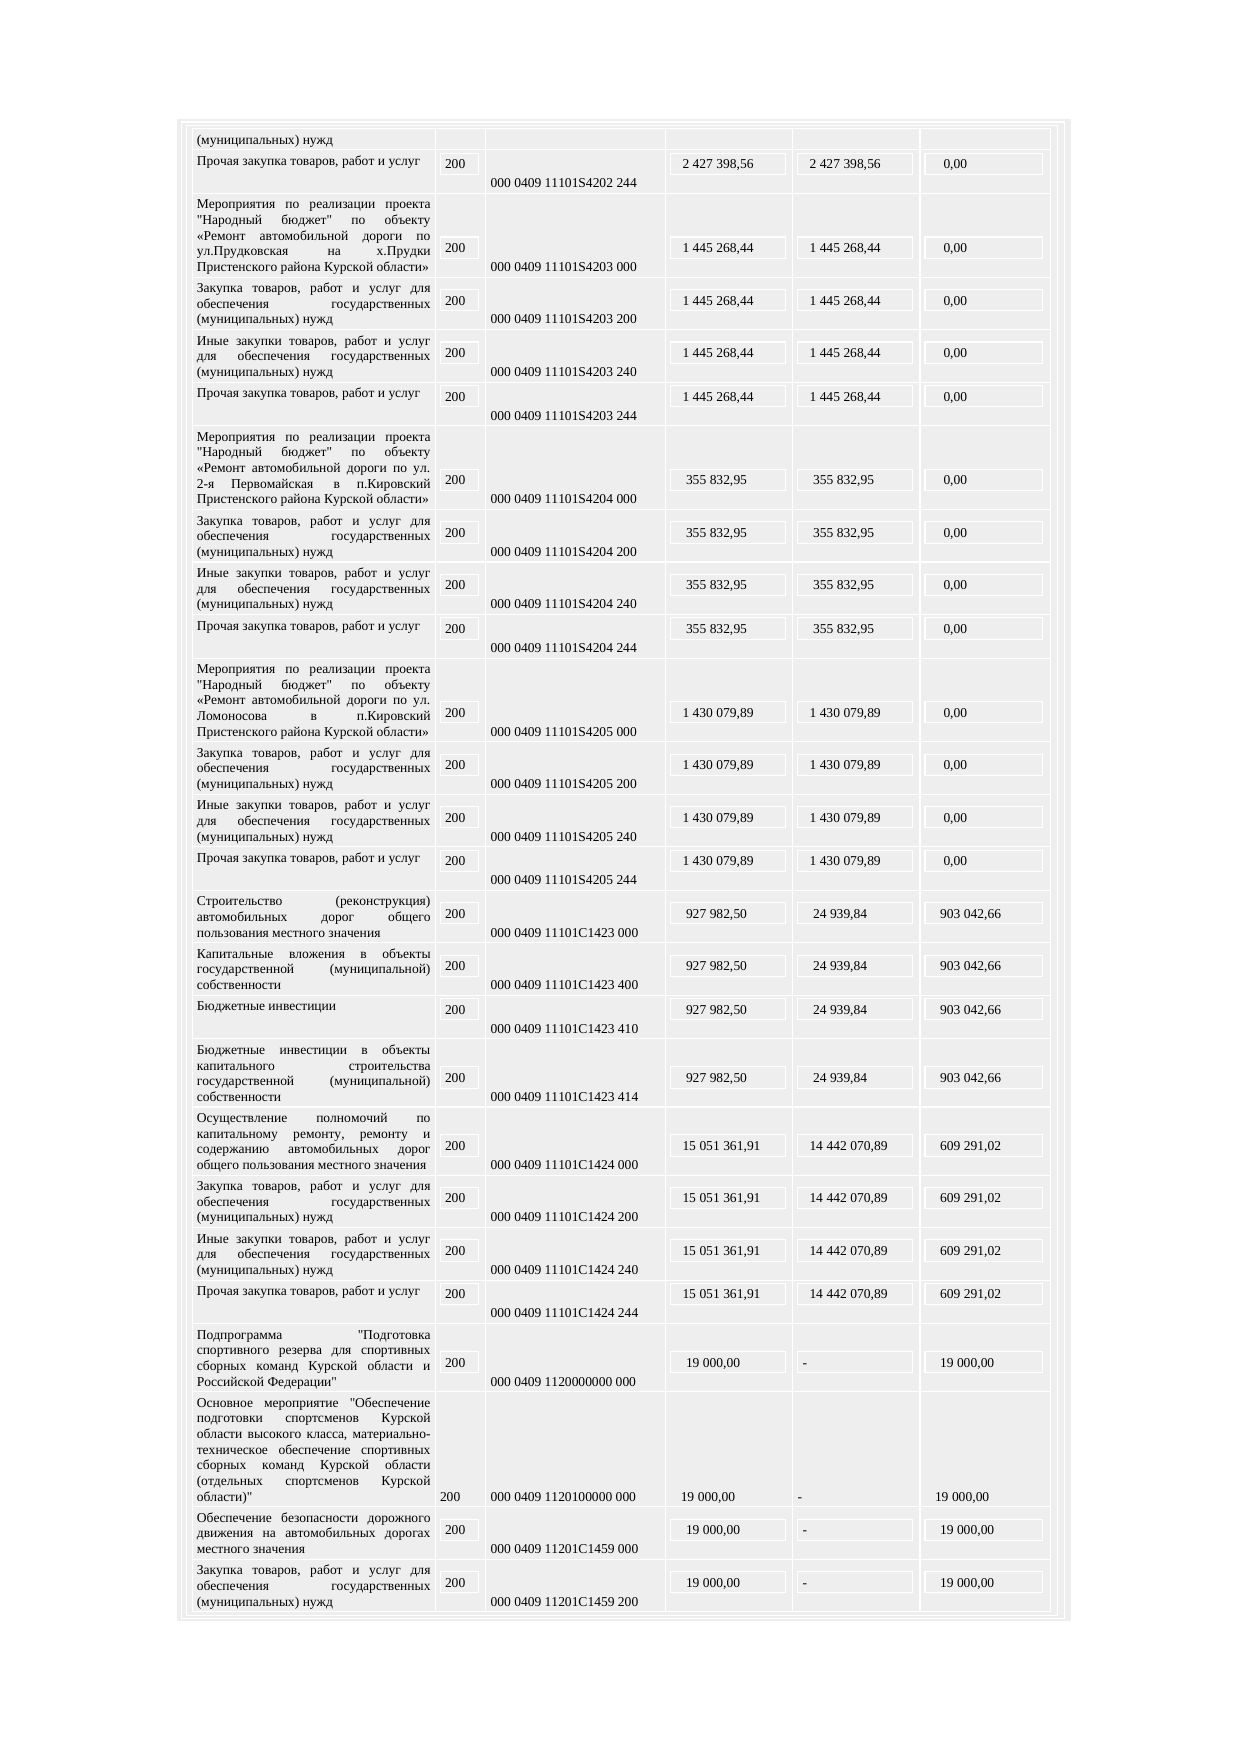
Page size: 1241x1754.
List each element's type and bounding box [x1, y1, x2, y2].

table_header [177, 119, 1071, 1621]
